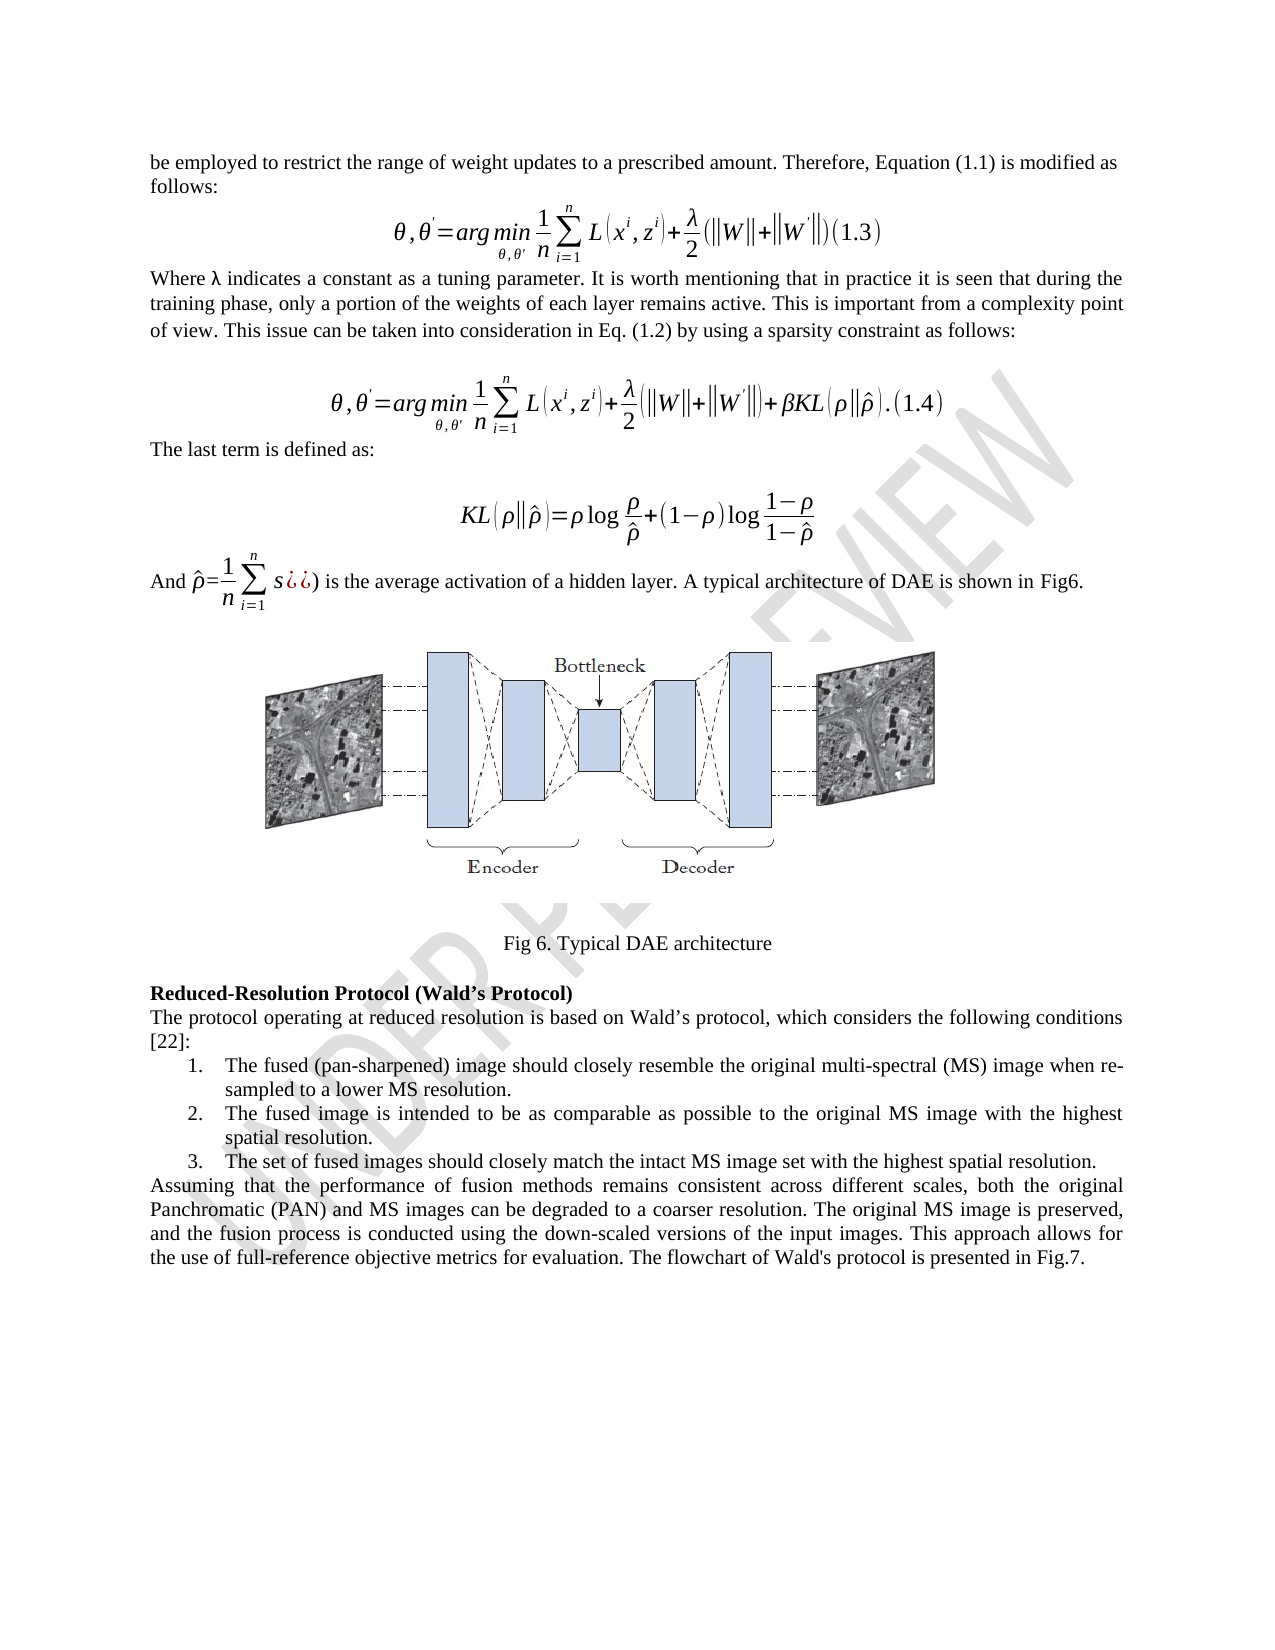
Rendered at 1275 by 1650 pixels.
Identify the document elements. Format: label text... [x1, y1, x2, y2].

list The fused image is intended to be as comparable as possible to the original MS image with the highest spatial resolution. [187, 1101, 1125, 1149]
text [150, 150, 1125, 198]
text Fig 6. Typical DAE architecture [150, 931, 1125, 955]
text And =) is the average activation of a hidden layer. A typical architecture of DAE is shown in Fig6. [150, 546, 1125, 614]
text Where λ indicates a constant as a tuning parameter. It is worth mentioning that in practice it is seen that during the training phase, only a portion of the weights of each layer remains active. This is important from a complexity point of view. This issue can be taken into consideration in Eq. (1.2) by using a sparsity constraint as follows: [150, 265, 1125, 343]
text Assuming that the performance of fusion methods remains consistent across different scales, both the original Panchromatic (PAN) and MS images can be degraded to a coarser resolution. The original MS image is preserved, and the fusion process is conducted using the down-scaled versions of the input images. This approach allows for the use of full-reference objective metrics for evaluation. The flowchart of Wald's protocol is presented in Fig.7. [150, 1173, 1125, 1269]
text The last term is defined as: [150, 437, 1125, 461]
picture [150, 642, 951, 903]
list The set of fused images should closely match the intact MS image set with the highest spatial resolution. [187, 1149, 1125, 1173]
list The fused (pan-sharpened) image should closely resemble the original multi-spectral (MS) image when re-sampled to a lower MS resolution. [187, 1053, 1125, 1101]
text Reduced-Resolution Protocol (Wald’s Protocol) [150, 981, 1125, 1005]
text The protocol operating at reduced resolution is based on Wald’s protocol, which considers the following conditions [22]: [150, 1005, 1125, 1053]
